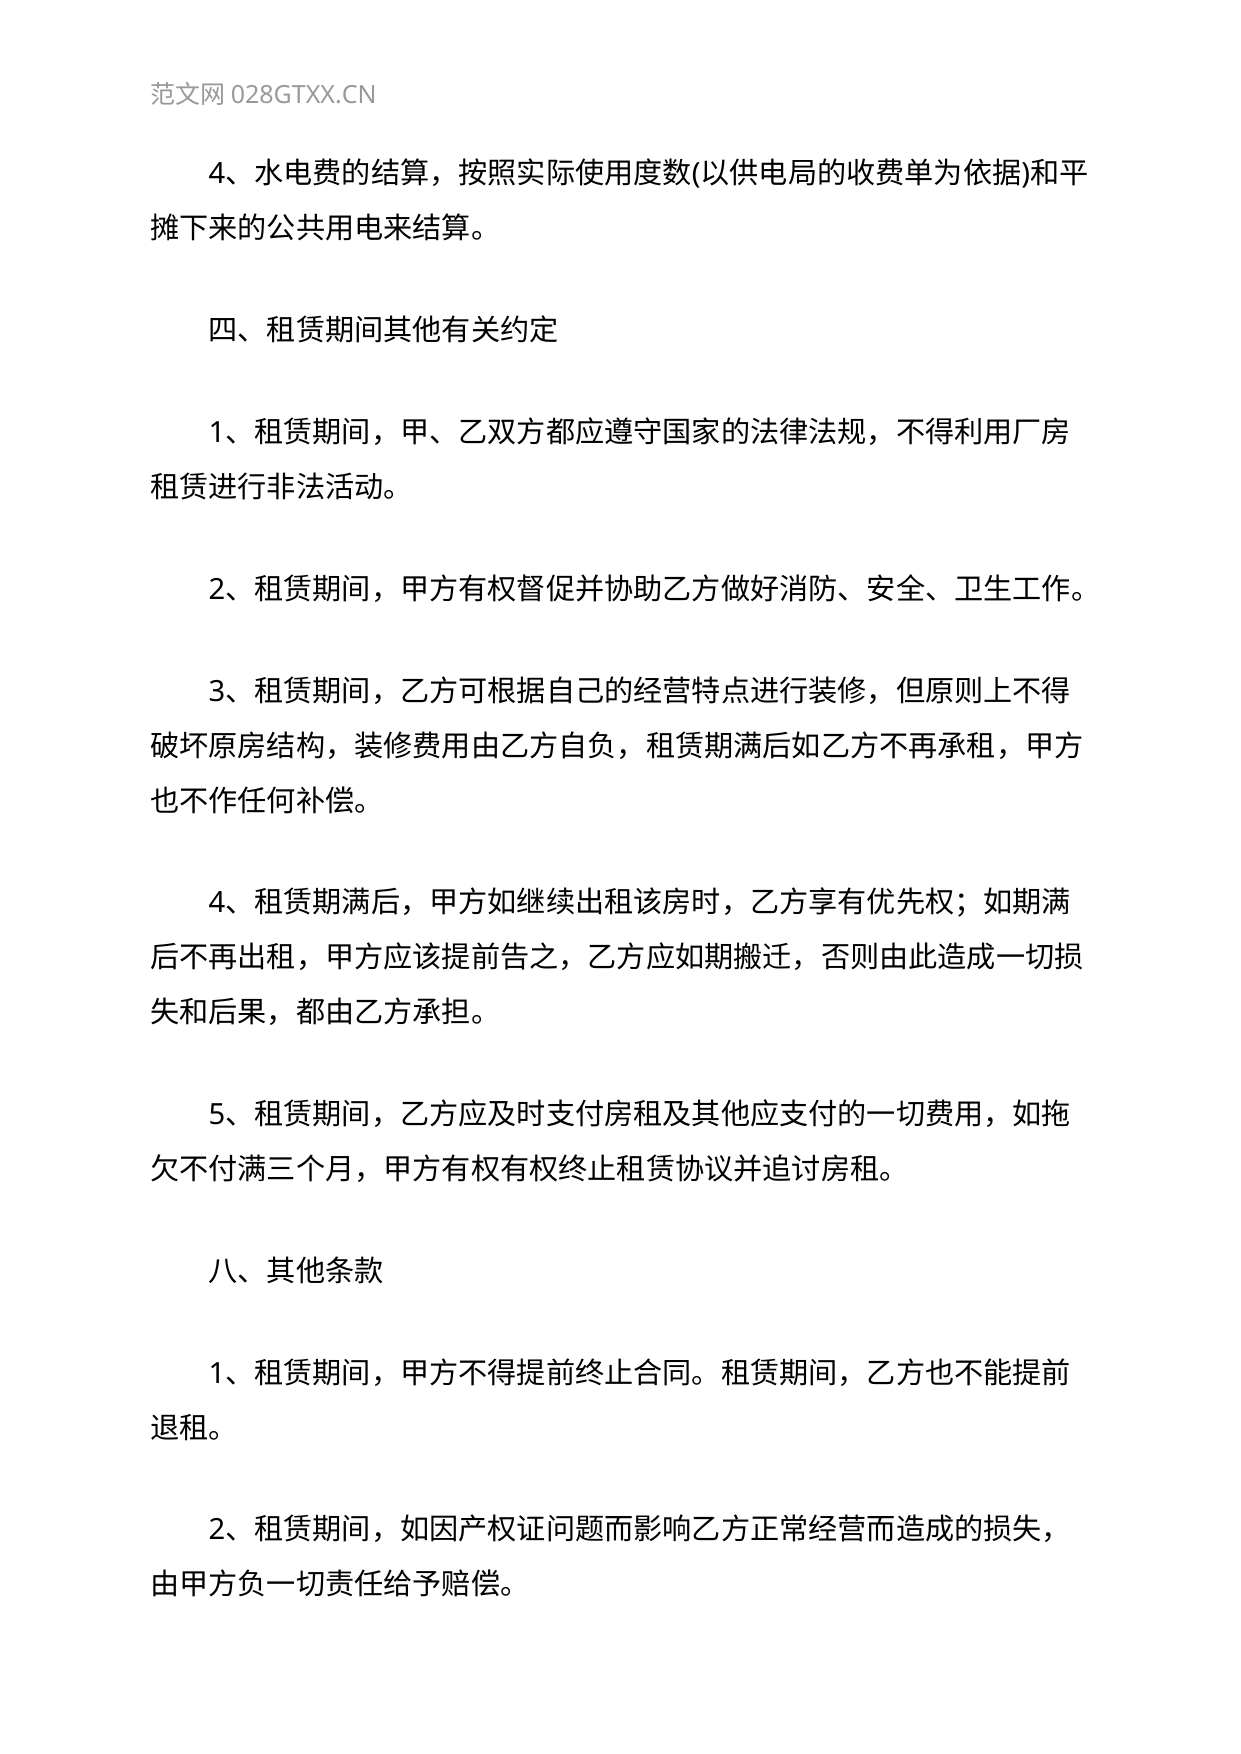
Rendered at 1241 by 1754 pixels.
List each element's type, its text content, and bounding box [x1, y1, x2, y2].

text 2、租赁期间，如因产权证问题而影响乙方正常经营而造成的损失，由甲方负一切责任给予赔偿。 [150, 1506, 1090, 1603]
text 4、水电费的结算，按照实际使用度数(以供电局的收费单为依据)和平摊下来的公共用电来结算。 [150, 150, 1090, 247]
text 八、其他条款 [150, 1247, 1090, 1290]
text 3、租赁期间，乙方可根据自己的经营特点进行装修，但原则上不得破坏原房结构，装修费用由乙方自负，租赁期满后如乙方不再承租，甲方也不作任何补偿。 [150, 667, 1090, 819]
text 四、租赁期间其他有关约定 [150, 307, 1090, 349]
text 1、租赁期间，甲、乙双方都应遵守国家的法律法规，不得利用厂房租赁进行非法活动。 [150, 408, 1090, 506]
text 4、租赁期满后，甲方如继续出租该房时，乙方享有优先权；如期满后不再出租，甲方应该提前告之，乙方应如期搬迁，否则由此造成一切损失和后果，都由乙方承担。 [150, 879, 1090, 1031]
text 1、租赁期间，甲方不得提前终止合同。租赁期间，乙方也不能提前退租。 [150, 1349, 1090, 1446]
text 2、租赁期间，甲方有权督促并协助乙方做好消防、安全、卫生工作。 [150, 565, 1090, 608]
text 5、租赁期间，乙方应及时支付房租及其他应支付的一切费用，如拖欠不付满三个月，甲方有权有权终止租赁协议并追讨房租。 [150, 1091, 1090, 1188]
